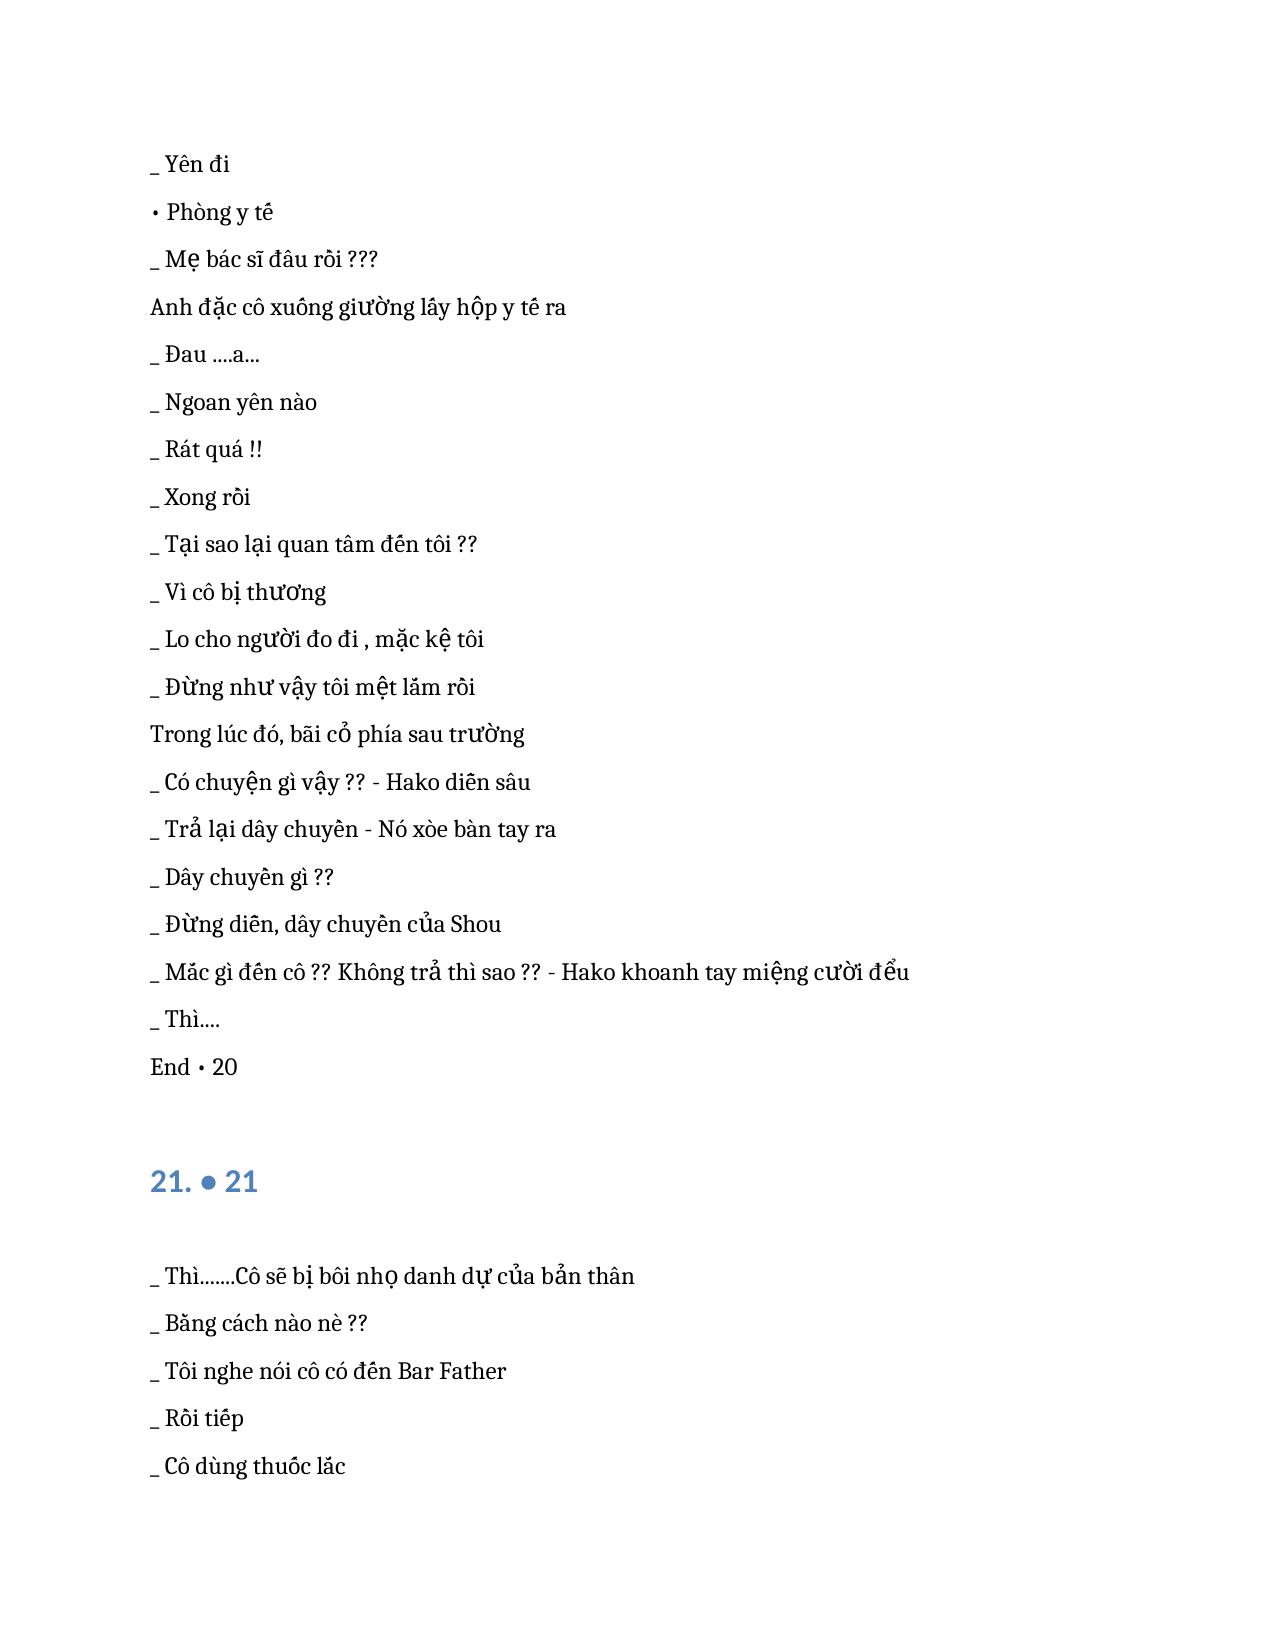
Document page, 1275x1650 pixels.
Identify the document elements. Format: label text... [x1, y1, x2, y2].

text _ Bằng cách nào nè ?? [150, 1309, 1125, 1338]
text Anh đặc cô xuống giường lấy hộp y tế ra [150, 292, 1125, 321]
text _ Thì.......Cô sẽ bị bôi nhọ danh dự của bản thân [150, 1204, 1125, 1290]
text _ Đừng như vậy tôi mệt lắm rồi [150, 672, 1125, 701]
text _ Cô dùng thuốc lắc [150, 1452, 1125, 1480]
text _ Dây chuyền gì ?? [150, 862, 1125, 891]
text _ Trả lại dây chuyền - Nó xòe bàn tay ra [150, 815, 1125, 844]
text _ Ngoan yên nào [150, 387, 1125, 416]
text _ Đau ....a... [150, 340, 1125, 369]
subtitle 21. • 21 [150, 1159, 1125, 1200]
text _ Có chuyện gì vậy ?? - Hako diễn sâu [150, 767, 1125, 796]
text _ Tại sao lại quan tâm đến tôi ?? [150, 530, 1125, 559]
text _ Xong rồi [150, 482, 1125, 511]
text _ Mắc gì đến cô ?? Không trả thì sao ?? - Hako khoanh tay miệng cười đểu [150, 957, 1125, 986]
text _ Tôi nghe nói cô có đến Bar Father [150, 1357, 1125, 1385]
text _ Yên đi [150, 150, 1125, 179]
text End • 20 [150, 1052, 1125, 1139]
text • Phòng y tế [150, 197, 1125, 226]
text _ Lo cho người đo đi , mặc kệ tôi [150, 625, 1125, 654]
text _ Vì cô bị thương [150, 577, 1125, 606]
text _ Thì.... [150, 1005, 1125, 1034]
text Trong lúc đó, bãi cỏ phía sau trường [150, 720, 1125, 749]
text _ Mẹ bác sĩ đâu rồi ??? [150, 245, 1125, 274]
text _ Đừng diễn, dây chuyền của Shou [150, 910, 1125, 939]
text _ Rát quá !! [150, 435, 1125, 464]
text _ Rồi tiếp [150, 1404, 1125, 1433]
